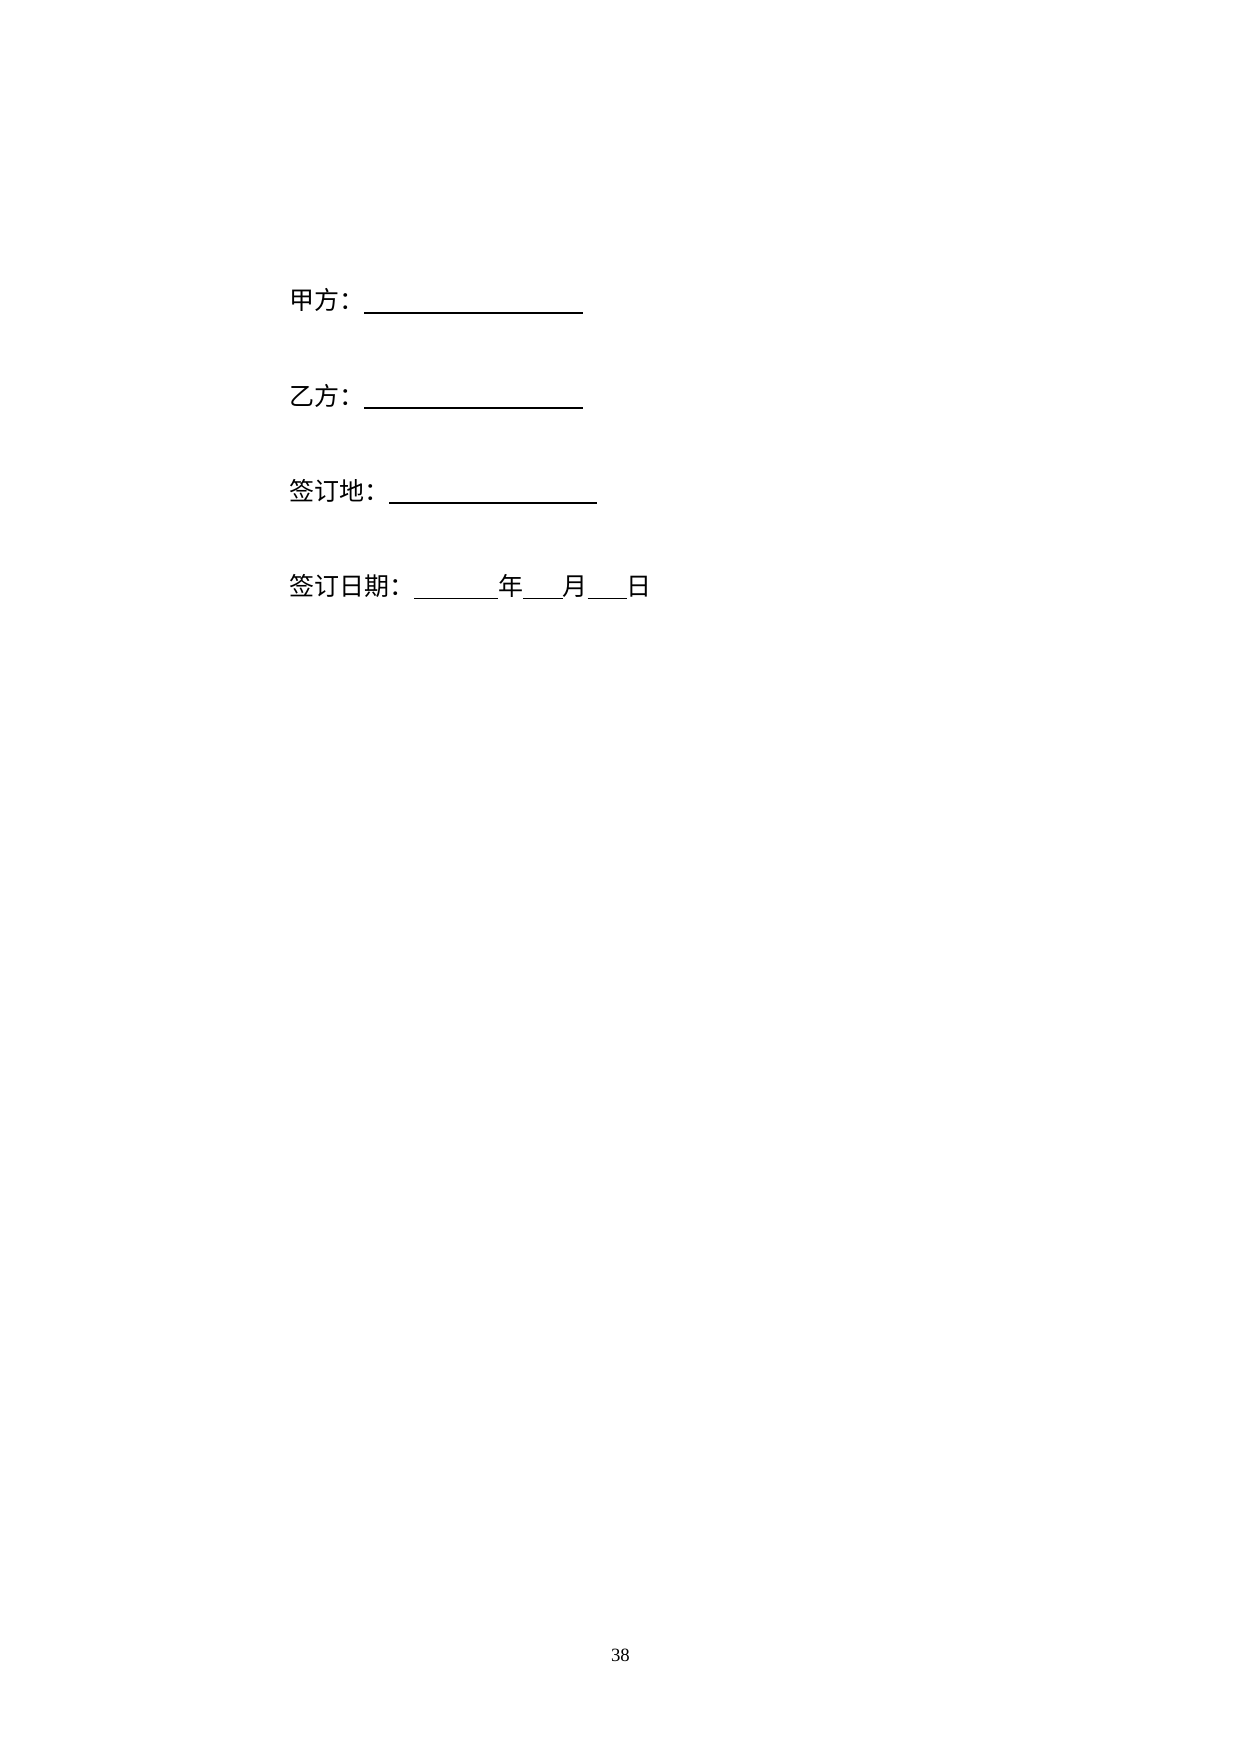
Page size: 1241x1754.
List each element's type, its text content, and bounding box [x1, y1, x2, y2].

text 乙方： [289, 376, 1051, 412]
text 签订日期： 年 月 日 [189, 567, 1051, 603]
text 甲方： [289, 281, 1051, 317]
text 签订地： [189, 471, 1051, 508]
